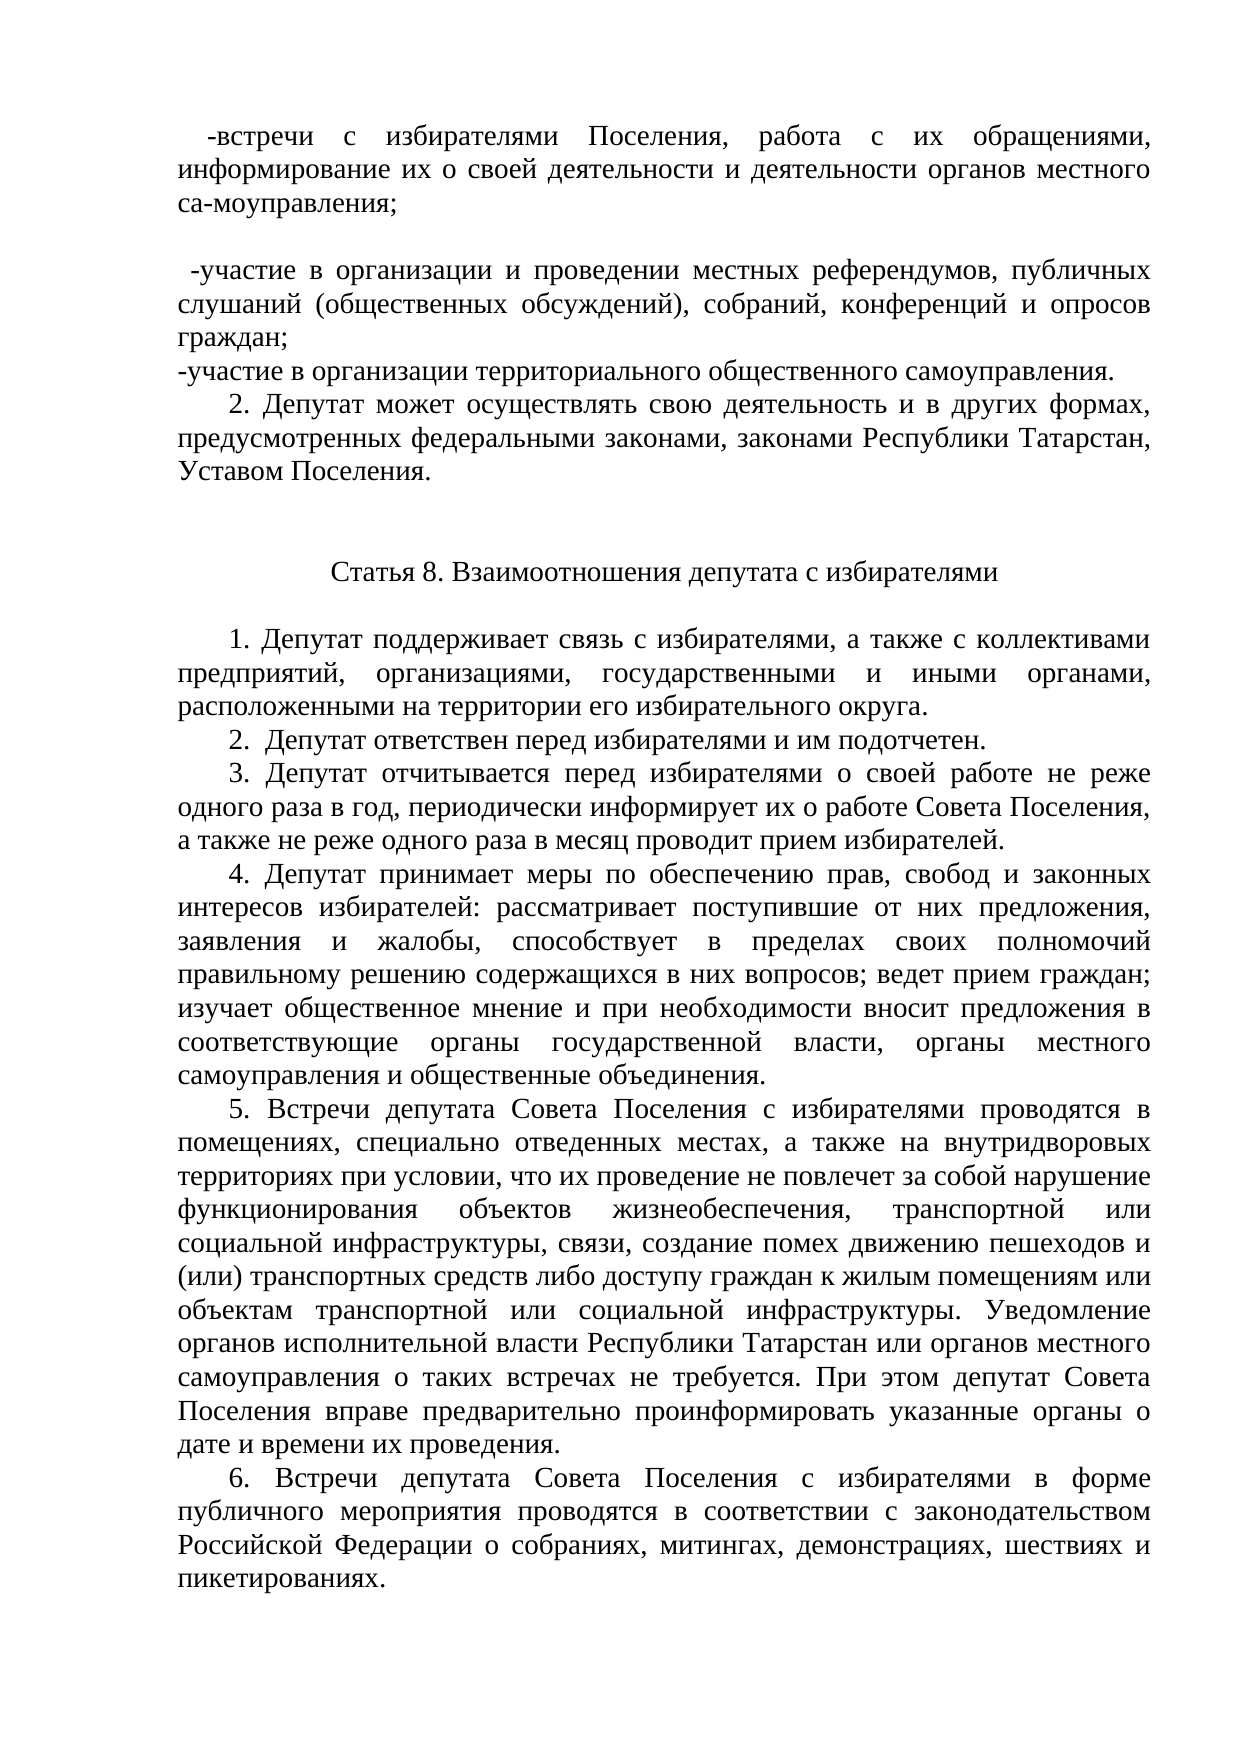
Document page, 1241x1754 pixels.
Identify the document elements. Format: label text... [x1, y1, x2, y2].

text 6. Встречи депутата Совета Поселения с избирателями в форме публичного мероприятия проводятся в соответствии с законодательством Российской Федерации о собраниях, митингах, демонстрациях, шествиях и пикетированиях. [177, 1460, 1152, 1594]
text 1. Депутат поддерживает связь с избирателями, а также с коллективами предприятий, организациями, государственными и иными органами, расположенными на территории его избирательного округа. [177, 621, 1152, 722]
text 2. Депутат ответствен перед избирателями и им подотчетен. [177, 722, 1152, 755]
text -встречи с избирателями Поселения, работа с их обращениями, информирование их о своей деятельности и деятельности органов местного са-моуправления; [177, 118, 1152, 219]
text -участие в организации территориального общественного самоуправления. [177, 353, 1152, 386]
text 2. Депутат может осуществлять свою деятельность и в других формах, предусмотренных федеральными законами, законами Республики Татарстан, Уставом Поселения. [177, 386, 1152, 487]
text 3. Депутат отчитывается перед избирателями о своей работе не реже одного раза в год, периодически информирует их о работе Совета Поселения, а также не реже одного раза в месяц проводит прием избирателей. [177, 755, 1152, 856]
text Статья 8. Взаимоотношения депутата с избирателями [177, 554, 1152, 588]
text 4. Депутат принимает меры по обеспечению прав, свобод и законных интересов избирателей: рассматривает поступившие от них предложения, заявления и жалобы, способствует в пределах своих полномочий правильному решению содержащихся в них вопросов; ведет прием граждан; изучает общественное мнение и при необходимости вносит предложения в соответствующие органы государственной власти, органы местного самоуправления и общественные объединения. [177, 856, 1152, 1091]
text 5. Встречи депутата Совета Поселения с избирателями проводятся в помещениях, специально отведенных местах, а также на внутридворовых территориях при условии, что их проведение не повлечет за собой нарушение функционирования объектов жизнеобеспечения, транспортной или социальной инфраструктуры, связи, создание помех движению пешеходов и (или) транспортных средств либо доступу граждан к жилым помещениям или объектам транспортной или социальной инфраструктуры. Уведомление органов исполнительной власти Республики Татарстан или органов местного самоуправления о таких встречах не требуется. При этом депутат Совета Поселения вправе предварительно проинформировать указанные органы о дате и времени их проведения. [177, 1091, 1152, 1460]
text -участие в организации и проведении местных референдумов, публичных слушаний (общественных обсуждений), собраний, конференций и опросов граждан; [177, 252, 1152, 353]
